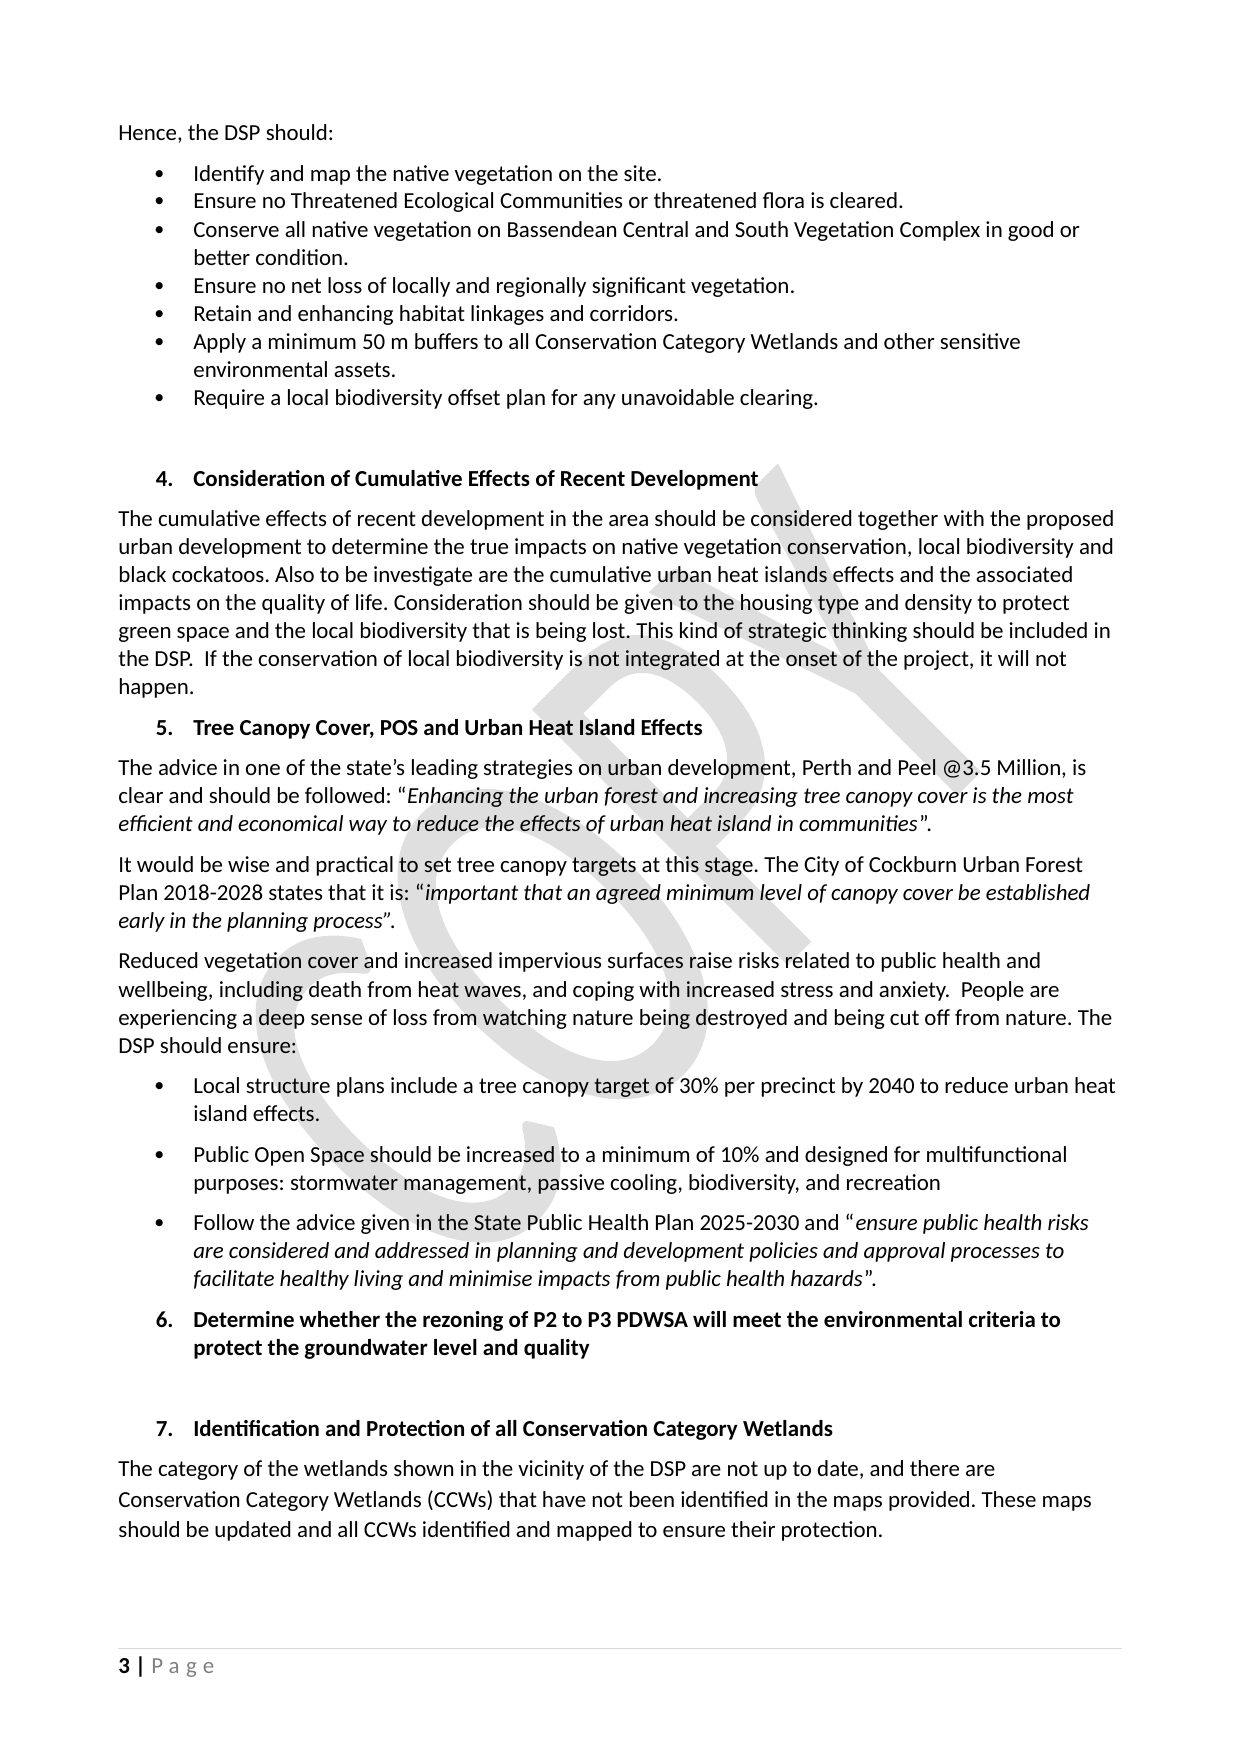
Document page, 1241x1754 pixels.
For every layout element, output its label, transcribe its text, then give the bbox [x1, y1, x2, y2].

list Determine whether the rezoning of P2 to P3 PDWSA will meet the environmental criteria to protect the groundwater level and quality [156, 1305, 1122, 1361]
text The advice in one of the state’s leading strategies on urban development, Perth and Peel @3.5 Million, is clear and should be followed: “Enhancing the urban forest and increasing tree canopy cover is the most efficient and economical way to reduce the effects of urban heat island in communities”. [118, 753, 1122, 838]
text The cumulative effects of recent development in the area should be considered together with the proposed urban development to determine the true impacts on native vegetation conservation, local biodiversity and black cockatoos. Also to be investigate are the cumulative urban heat islands effects and the associated impacts on the quality of life. Consideration should be given to the housing type and density to protect green space and the local biodiversity that is being lost. This kind of strategic thinking should be included in the DSP. If the conservation of local biodiversity is not integrated at the onset of the project, it will not happen. [118, 504, 1122, 701]
list Consideration of Cumulative Effects of Recent Development [156, 464, 1122, 492]
list Ensure no Threatened Ecological Communities or threatened flora is cleared. [156, 187, 1122, 215]
text Reduced vegetation cover and increased impervious surfaces raise risks related to public health and wellbeing, including death from heat waves, and coping with increased stress and anxiety. People are experiencing a deep sense of loss from watching nature being destroyed and being cut off from nature. The DSP should ensure: [118, 947, 1122, 1059]
list Retain and enhancing habitat linkages and corridors. [156, 299, 1122, 327]
list Apply a minimum 50 m buffers to all Conservation Category Wetlands and other sensitive environmental assets. [156, 327, 1122, 383]
text Hence, the DSP should: [118, 118, 1122, 146]
list Conserve all native vegetation on Bassendean Central and South Vegetation Complex in good or better condition. [156, 215, 1122, 271]
list Public Open Space should be increased to a minimum of 10% and designed for multifunctional purposes: stormwater management, passive cooling, biodiversity, and recreation [156, 1140, 1122, 1196]
list Follow the advice given in the State Public Health Plan 2025-2030 and “ensure public health risks are considered and addressed in planning and development policies and approval processes to facilitate healthy living and minimise impacts from public health hazards”. [156, 1208, 1122, 1292]
list Require a local biodiversity offset plan for any unavoidable clearing. [156, 383, 1122, 411]
list Local structure plans include a tree canopy target of 30% per precinct by 2040 to reduce urban heat island effects. [156, 1071, 1122, 1127]
text It would be wise and practical to set tree canopy targets at this stage. The City of Cockburn Urban Forest Plan 2018-2028 states that it is: “important that an agreed minimum level of canopy cover be established early in the planning process”. [118, 850, 1122, 934]
list Tree Canopy Cover, POS and Urban Heat Island Effects [156, 713, 1122, 741]
text The category of the wetlands shown in the vicinity of the DSP are not up to date, and there are Conservation Category Wetlands (CCWs) that have not been identified in the maps provided. These maps should be updated and all CCWs identified and mapped to ensure their protection. [118, 1454, 1122, 1543]
list Identify and map the native vegetation on the site. [156, 159, 1122, 187]
list Ensure no net loss of locally and regionally significant vegetation. [156, 271, 1122, 299]
list Identification and Protection of all Conservation Category Wetlands [156, 1414, 1122, 1442]
